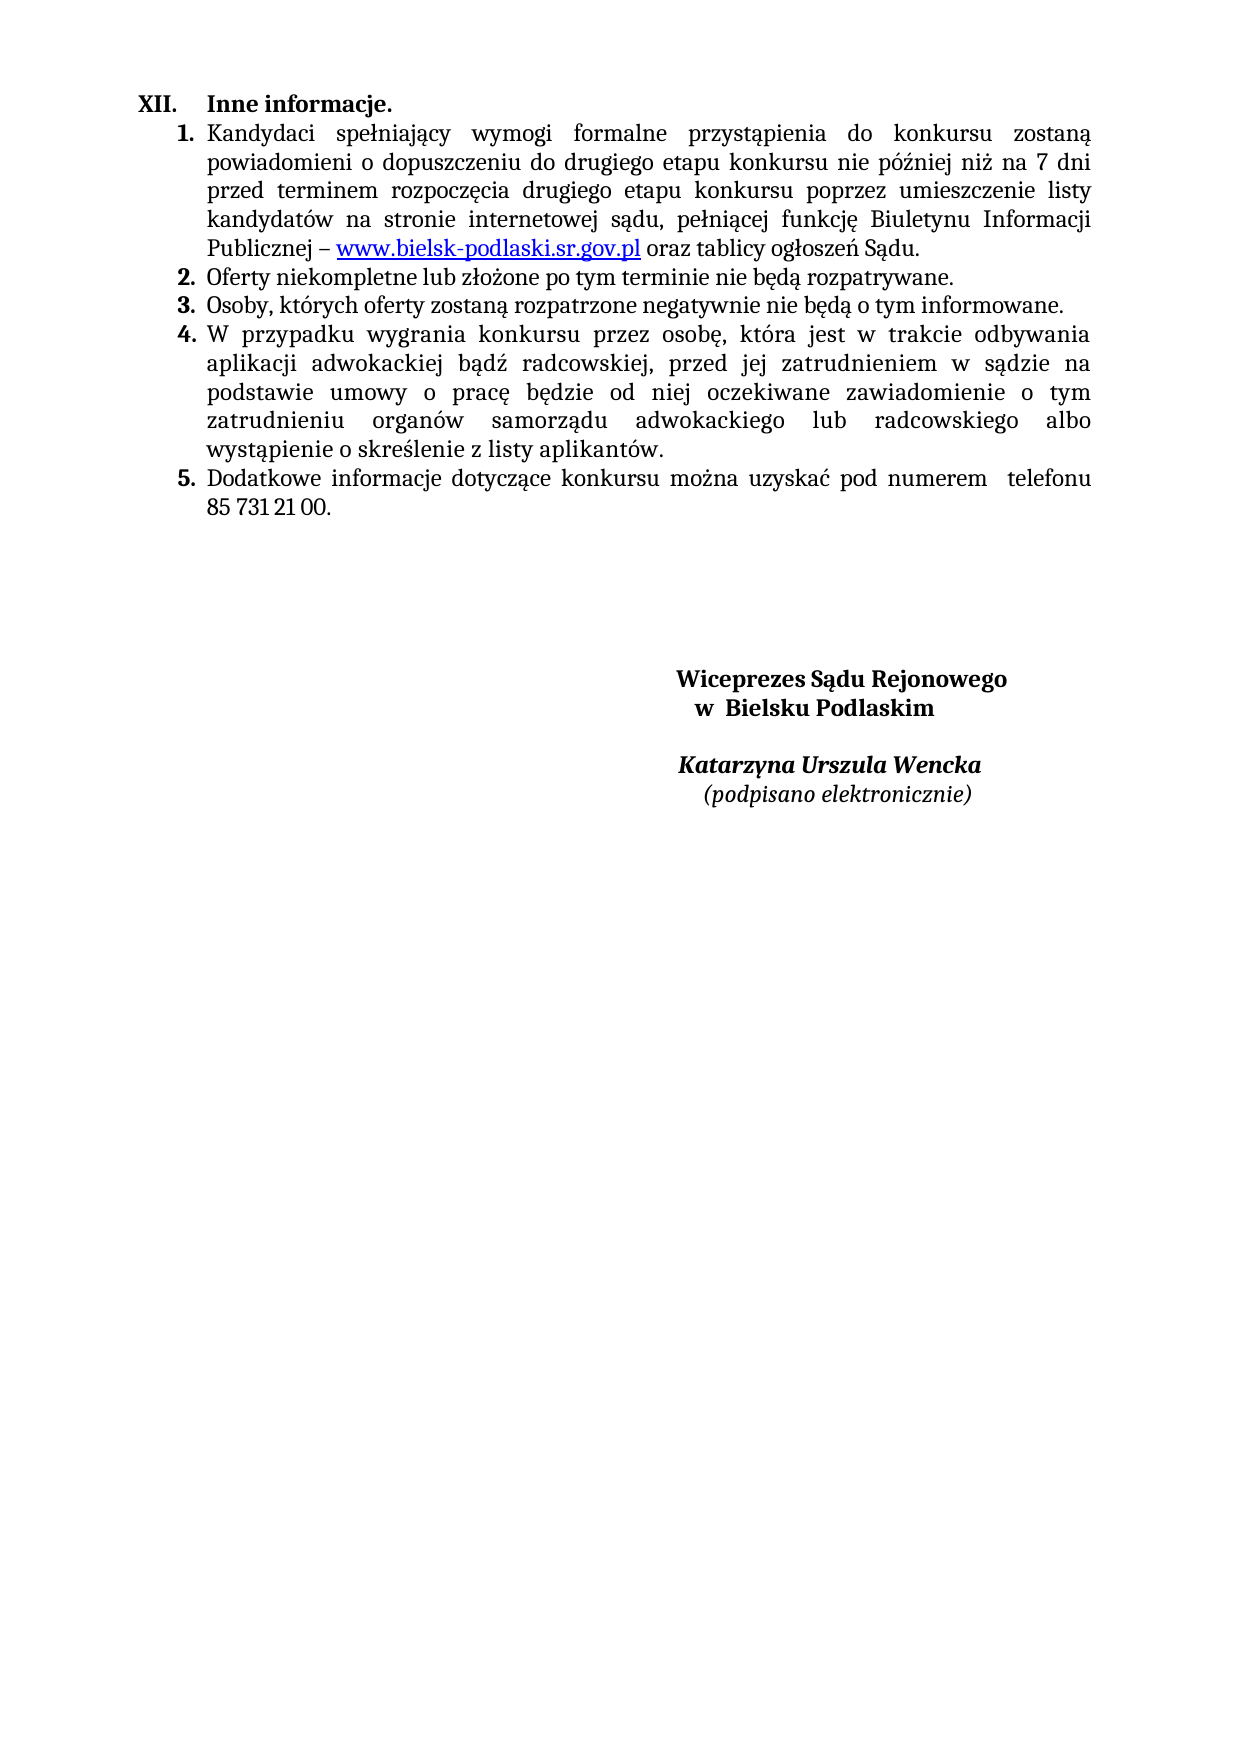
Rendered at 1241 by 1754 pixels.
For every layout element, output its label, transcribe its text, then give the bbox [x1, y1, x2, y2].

list Osoby, których oferty zostaną rozpatrzone negatywnie nie będą o tym informowane. [177, 291, 1093, 320]
subtitle Wiceprezes Sądu Rejonowego [148, 665, 1093, 694]
list Oferty niekompletne lub złożone po tym terminie nie będą rozpatrywane. [177, 263, 1093, 291]
subtitle Katarzyna Urszula Wencka [148, 751, 1093, 780]
subtitle w Bielsku Podlaskim [148, 694, 1093, 723]
text (podpisano elektronicznie) [148, 780, 1093, 809]
list Kandydaci spełniający wymogi formalne przystąpienia do konkursu zostaną powiadomieni o dopuszczeniu do drugiego etapu konkursu nie później niż na 7 dni przed terminem rozpoczęcia drugiego etapu konkursu poprzez umieszczenie listy kandydatów na stronie internetowej sądu, pełniącej funkcję Biuletynu Informacji Publicznej – www.bielsk-podlaski.sr.gov.pl oraz tablicy ogłoszeń Sądu. [177, 119, 1093, 263]
list Dodatkowe informacje dotyczące konkursu można uzyskać pod numerem telefonu 85 731 21 00. [177, 464, 1093, 521]
list W przypadku wygrania konkursu przez osobę, która jest w trakcie odbywania aplikacji adwokackiej bądź radcowskiej, przed jej zatrudnieniem w sądzie na podstawie umowy o pracę będzie od niej oczekiwane zawiadomienie o tym zatrudnieniu organów samorządu adwokackiego lub radcowskiego albo wystąpienie o skreślenie z listy aplikantów. [177, 320, 1093, 464]
list Inne informacje. [177, 90, 1093, 119]
